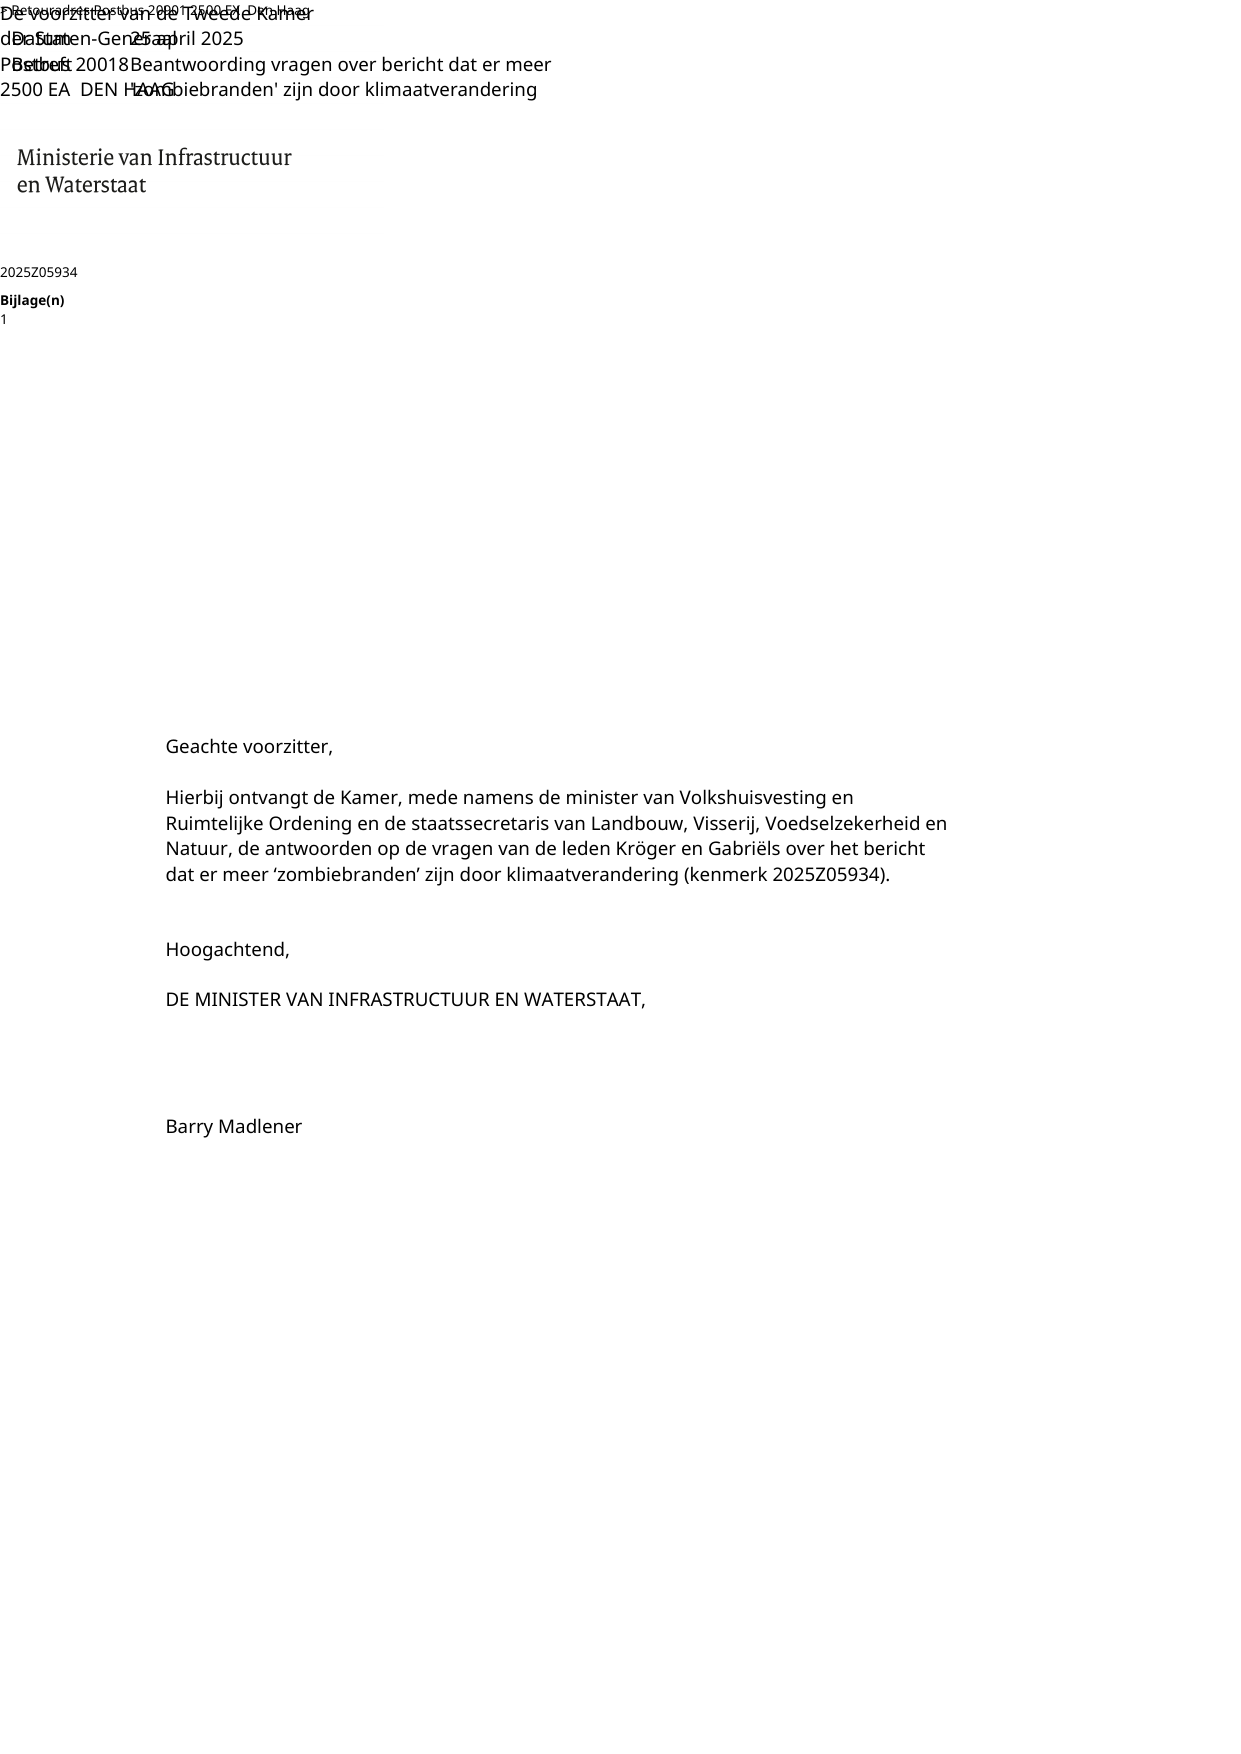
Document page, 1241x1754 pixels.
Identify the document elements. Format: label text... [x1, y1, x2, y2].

text Barry Madlener [165, 1114, 951, 1139]
text Geachte voorzitter, [165, 734, 951, 759]
text Hoogachtend, [165, 937, 951, 962]
text DE MINISTER VAN INFRASTRUCTUUR EN WATERSTAAT, [165, 987, 951, 1012]
text Hierbij ontvangt de Kamer, mede namens de minister van Volkshuisvesting en Ruimtelijke Ordening en de staatssecretaris van Landbouw, Visserij, Voedselzekerheid en Natuur, de antwoorden op de vragen van de leden Kröger en Gabriëls over het bericht dat er meer ‘zombiebranden’ zijn door klimaatverandering (kenmerk 2025Z05934). [165, 785, 951, 887]
picture [0, 0, 384, 260]
